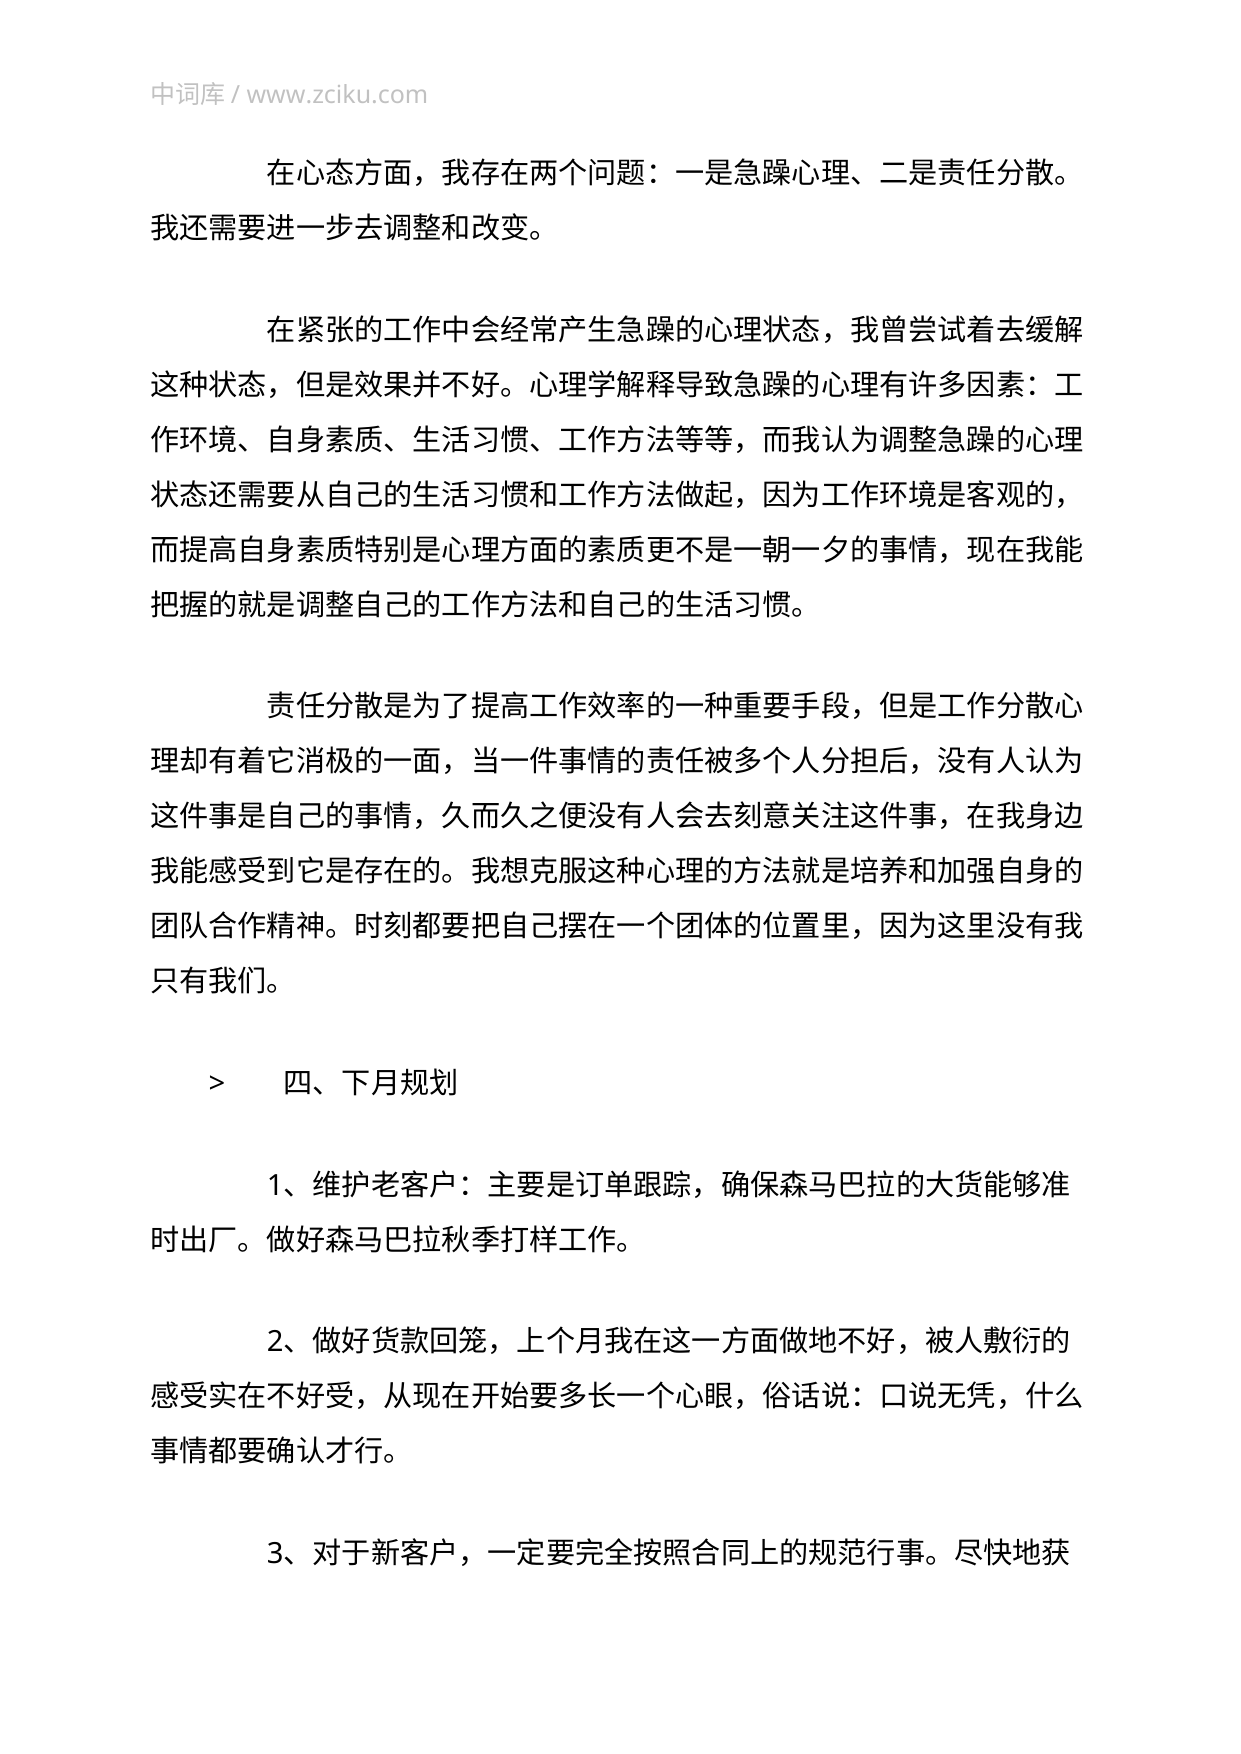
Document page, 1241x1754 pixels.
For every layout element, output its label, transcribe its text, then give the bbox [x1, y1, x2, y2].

text 在紧张的工作中会经常产生急躁的心理状态，我曾尝试着去缓解这种状态，但是效果并不好。心理学解释导致急躁的心理有许多因素：工作环境、自身素质、生活习惯、工作方法等等，而我认为调整急躁的心理状态还需要从自己的生活习惯和工作方法做起，因为工作环境是客观的，而提高自身素质特别是心理方面的素质更不是一朝一夕的事情，现在我能把握的就是调整自己的工作方法和自己的生活习惯。 [150, 307, 1090, 623]
text 1、维护老客户：主要是订单跟踪，确保森马巴拉的大货能够准时出厂。做好森马巴拉秋季打样工作。 [150, 1161, 1090, 1258]
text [150, 1529, 1090, 1572]
text 在心态方面，我存在两个问题：一是急躁心理、二是责任分散。我还需要进一步去调整和改变。 [150, 150, 1090, 247]
text 2、做好货款回笼，上个月我在这一方面做地不好，被人敷衍的感受实在不好受，从现在开始要多长一个心眼，俗话说：口说无凭，什么事情都要确认才行。 [150, 1318, 1090, 1470]
text 责任分散是为了提高工作效率的一种重要手段，但是工作分散心理却有着它消极的一面，当一件事情的责任被多个人分担后，没有人认为这件事是自己的事情，久而久之便没有人会去刻意关注这件事，在我身边我能感受到它是存在的。我想克服这种心理的方法就是培养和加强自身的团队合作精神。时刻都要把自己摆在一个团体的位置里，因为这里没有我只有我们。 [150, 683, 1090, 1000]
text > 四、下月规划 [150, 1059, 1090, 1102]
